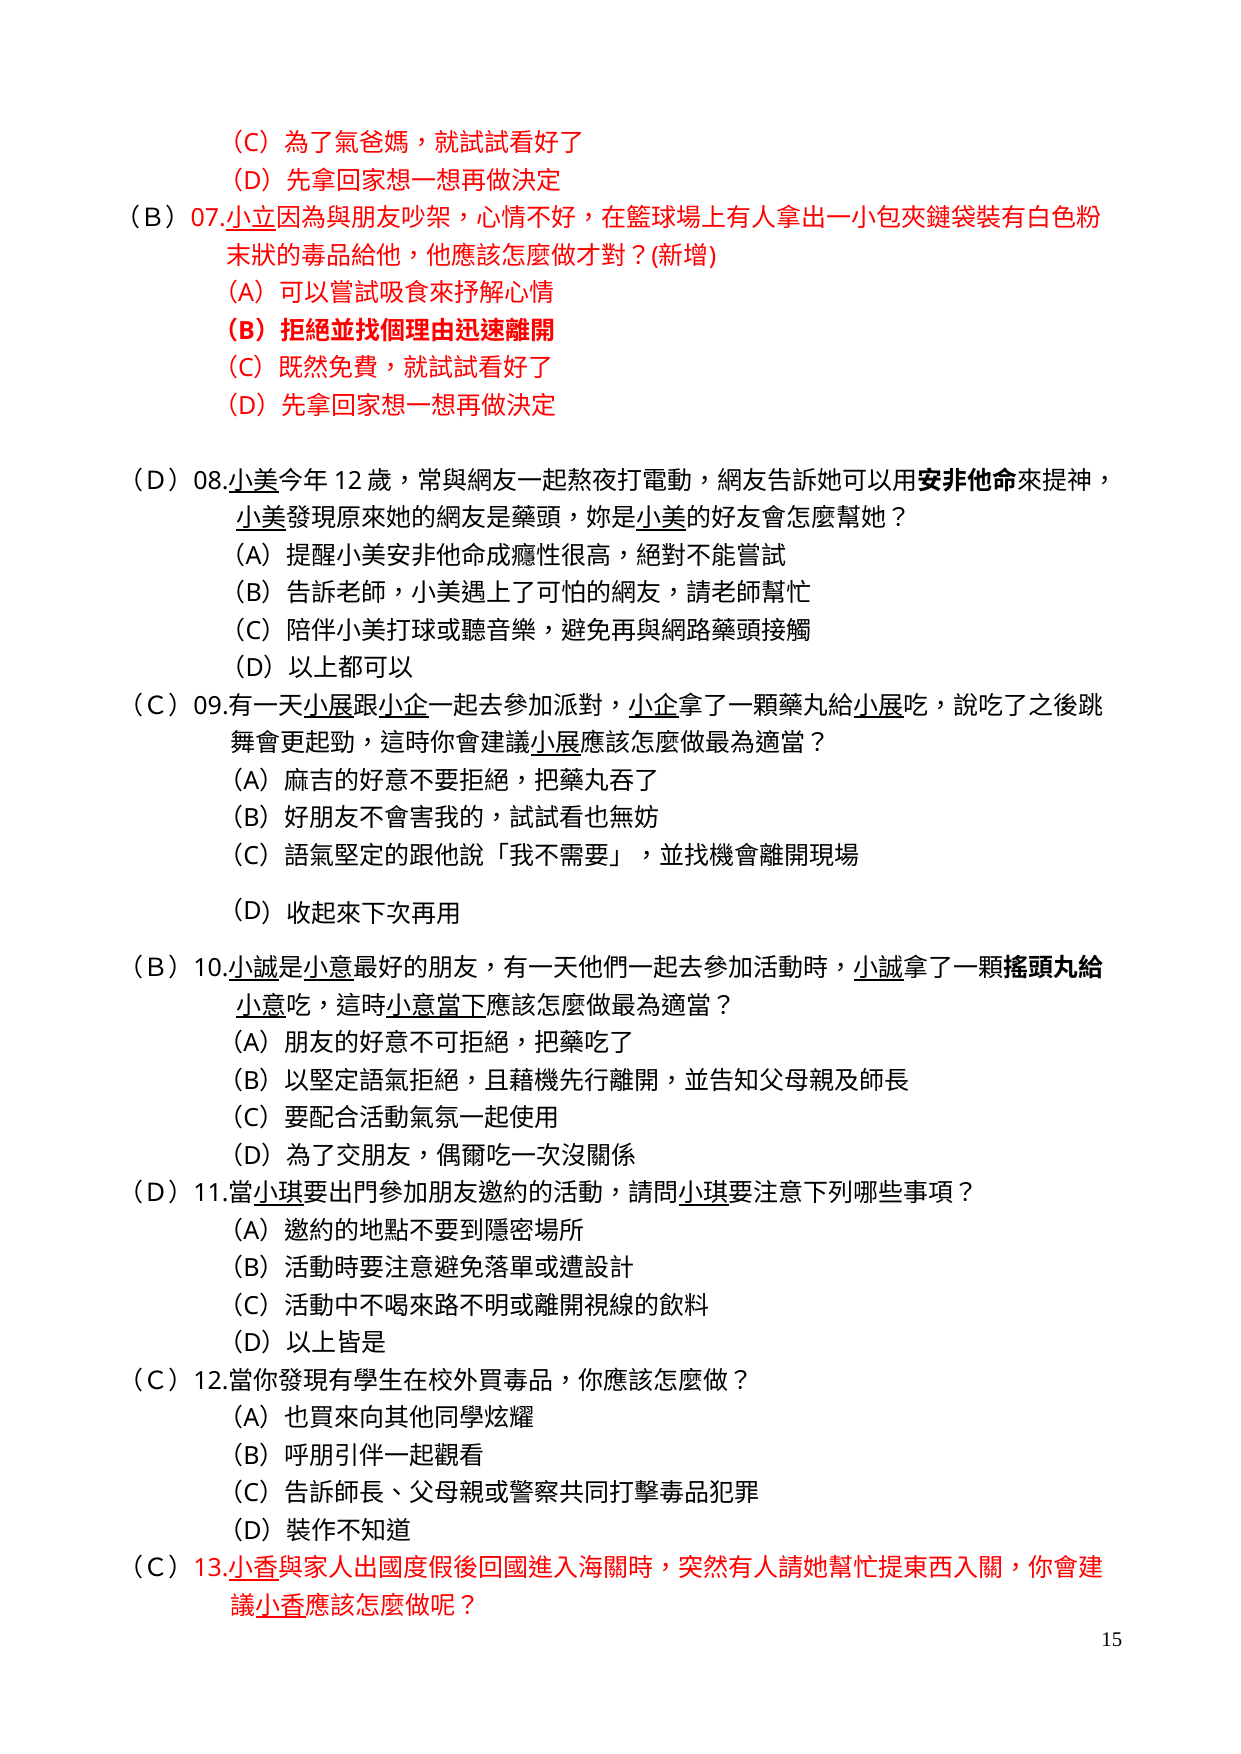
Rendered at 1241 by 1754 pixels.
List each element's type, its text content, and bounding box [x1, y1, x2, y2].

text （D）先拿回家想一想再做決定 [218, 160, 1122, 197]
text （A）提醒小美安非他命成癮性很高，絕對不能嘗試 [220, 535, 1122, 572]
text （C）陪伴小美打球或聽音樂，避免再與網路藥頭接觸 [220, 610, 1122, 647]
text （Ｄ）11.當小琪要出門參加朋友邀約的活動，請問小琪要注意下列哪些事項？ [118, 1172, 1122, 1210]
text （Ｃ）13.小香與家人出國度假後回國進入海關時，突然有人請她幫忙提東西入關，你會建議小香應該怎麼做呢？ [118, 1547, 1122, 1622]
text （D）先拿回家想一想再做決定 [213, 385, 1122, 422]
text （A）邀約的地點不要到隱密場所 [218, 1210, 1122, 1247]
text （C）既然免費，就試試看好了 [213, 347, 1122, 385]
text （B）呼朋引伴一起觀看 [218, 1435, 1122, 1472]
text （D）裝作不知道 [218, 1510, 1122, 1547]
text （D）以上都可以 [220, 647, 1122, 685]
text （B）好朋友不會害我的，試試看也無妨 [218, 797, 1122, 835]
text （Ｃ）12.當你發現有學生在校外買毒品，你應該怎麼做？ [118, 1360, 1122, 1397]
text （Ｂ）07.小立因為與朋友吵架，心情不好，在籃球場上有人拿出一小包夾鏈袋裝有白色粉末狀的毒品給他，他應該怎麼做才對？(新增) [115, 197, 1122, 272]
text （A）也買來向其他同學炫耀 [218, 1397, 1122, 1435]
text （C）要配合活動氣氛一起使用 [218, 1097, 1122, 1135]
text （Ｂ）10.小誠是小意最好的朋友，有一天他們一起去參加活動時，小誠拿了一顆搖頭丸給小意吃，這時小意當下應該怎麼做最為適當？ [118, 947, 1122, 1022]
text （D）收起來下次再用 [218, 872, 1122, 947]
text （C）告訴師長、父母親或警察共同打擊毒品犯罪 [218, 1472, 1122, 1510]
text （B）拒絕並找個理由迅速離開 [213, 310, 1122, 347]
text （C）語氣堅定的跟他說「我不需要」，並找機會離開現場 [218, 835, 1122, 872]
text （Ｃ）09.有一天小展跟小企一起去參加派對，小企拿了一顆藥丸給小展吃，說吃了之後跳舞會更起勁，這時你會建議小展應該怎麼做最為適當？ [118, 685, 1122, 760]
text （A）麻吉的好意不要拒絕，把藥丸吞了 [218, 760, 1122, 797]
text （A）可以嘗試吸食來抒解心情 [213, 272, 1122, 310]
text （B）告訴老師，小美遇上了可怕的網友，請老師幫忙 [220, 572, 1122, 610]
text （C）為了氣爸媽，就試試看好了 [218, 122, 1122, 160]
text （D）以上皆是 [218, 1322, 1122, 1360]
text （B）以堅定語氣拒絕，且藉機先行離開，並告知父母親及師長 [218, 1060, 1122, 1097]
text （C）活動中不喝來路不明或離開視線的飲料 [218, 1285, 1122, 1322]
text （D）為了交朋友，偶爾吃一次沒關係 [218, 1135, 1122, 1172]
text （A）朋友的好意不可拒絕，把藥吃了 [218, 1022, 1122, 1060]
text （Ｄ）08.小美今年12歲，常與網友一起熬夜打電動，網友告訴她可以用安非他命來提神，小美發現原來她的網友是藥頭，妳是小美的好友會怎麼幫她？ [118, 460, 1122, 535]
text （B）活動時要注意避免落單或遭設計 [218, 1247, 1122, 1285]
